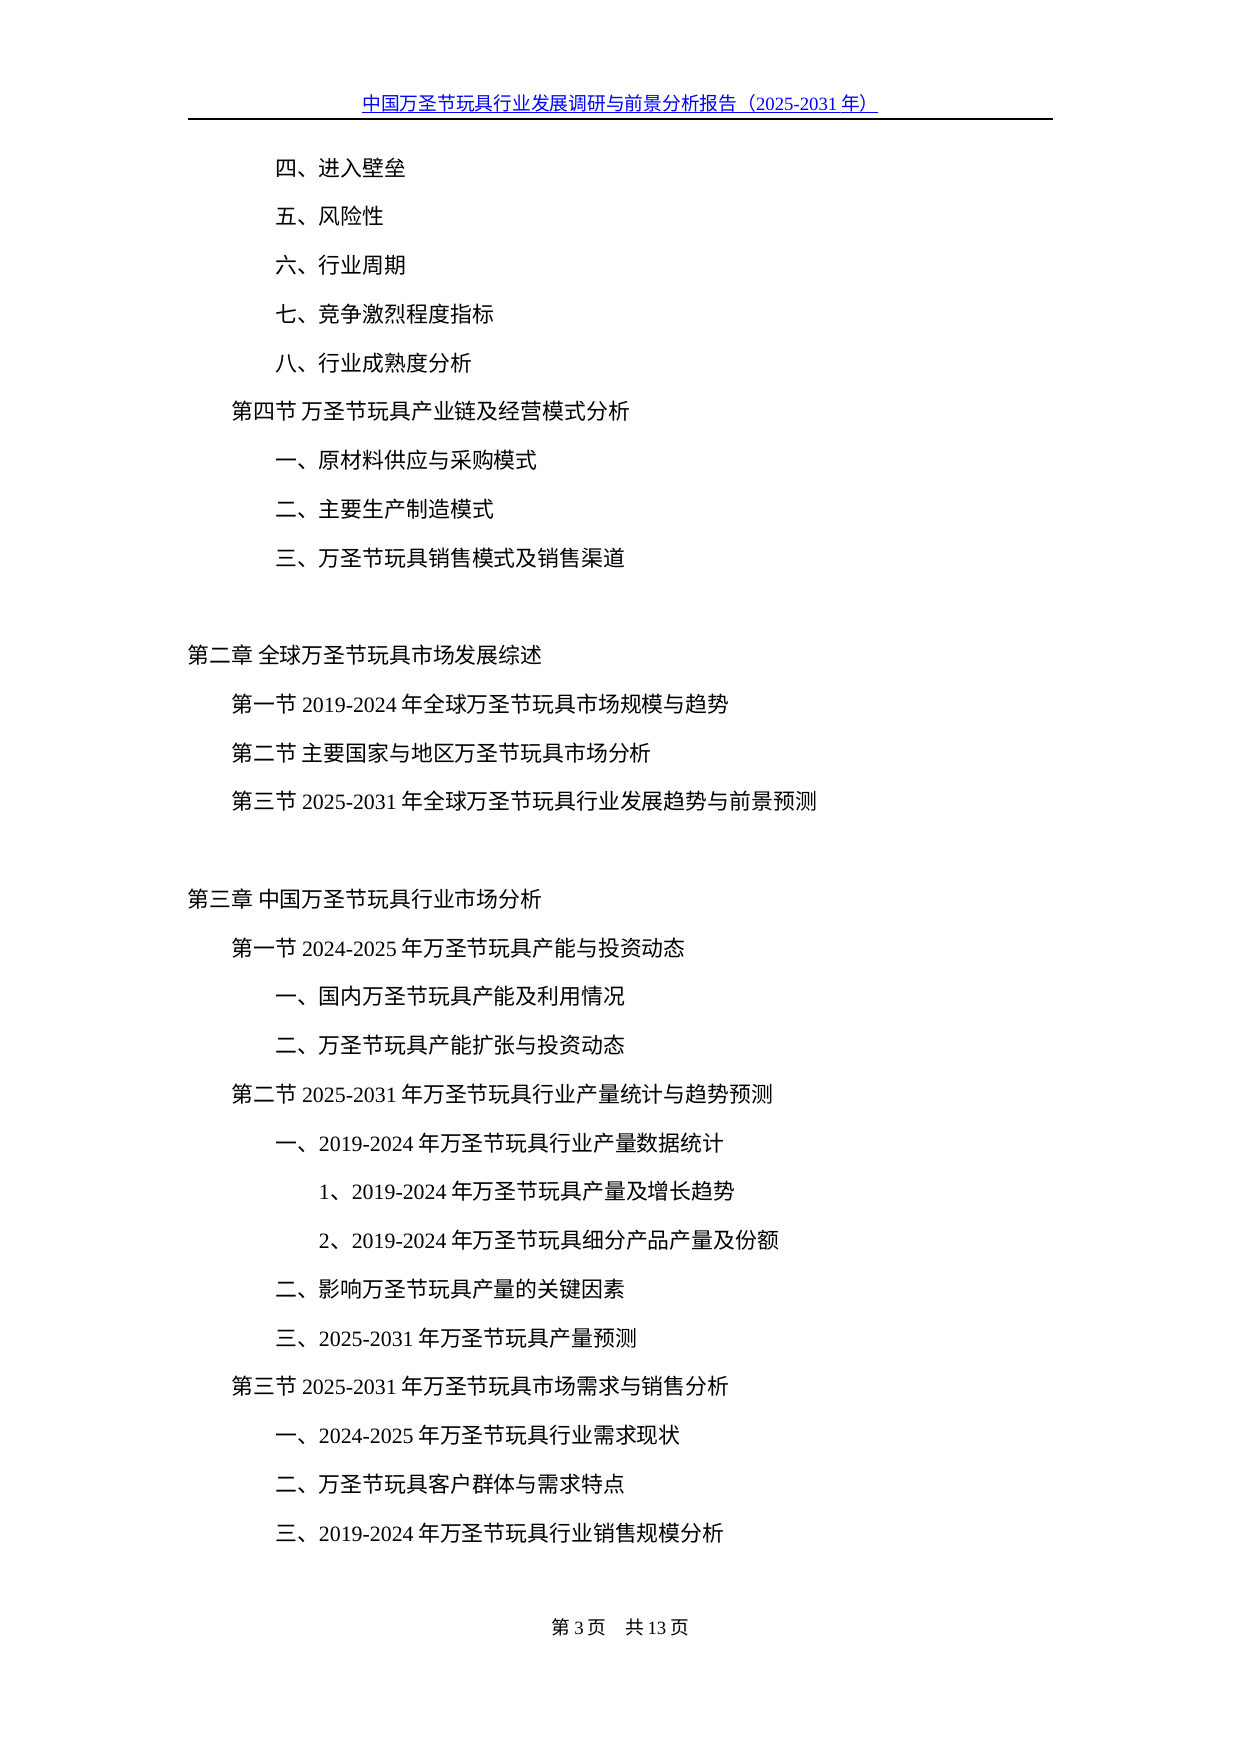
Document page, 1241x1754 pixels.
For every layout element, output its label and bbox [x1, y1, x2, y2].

text [187, 150, 1053, 1548]
